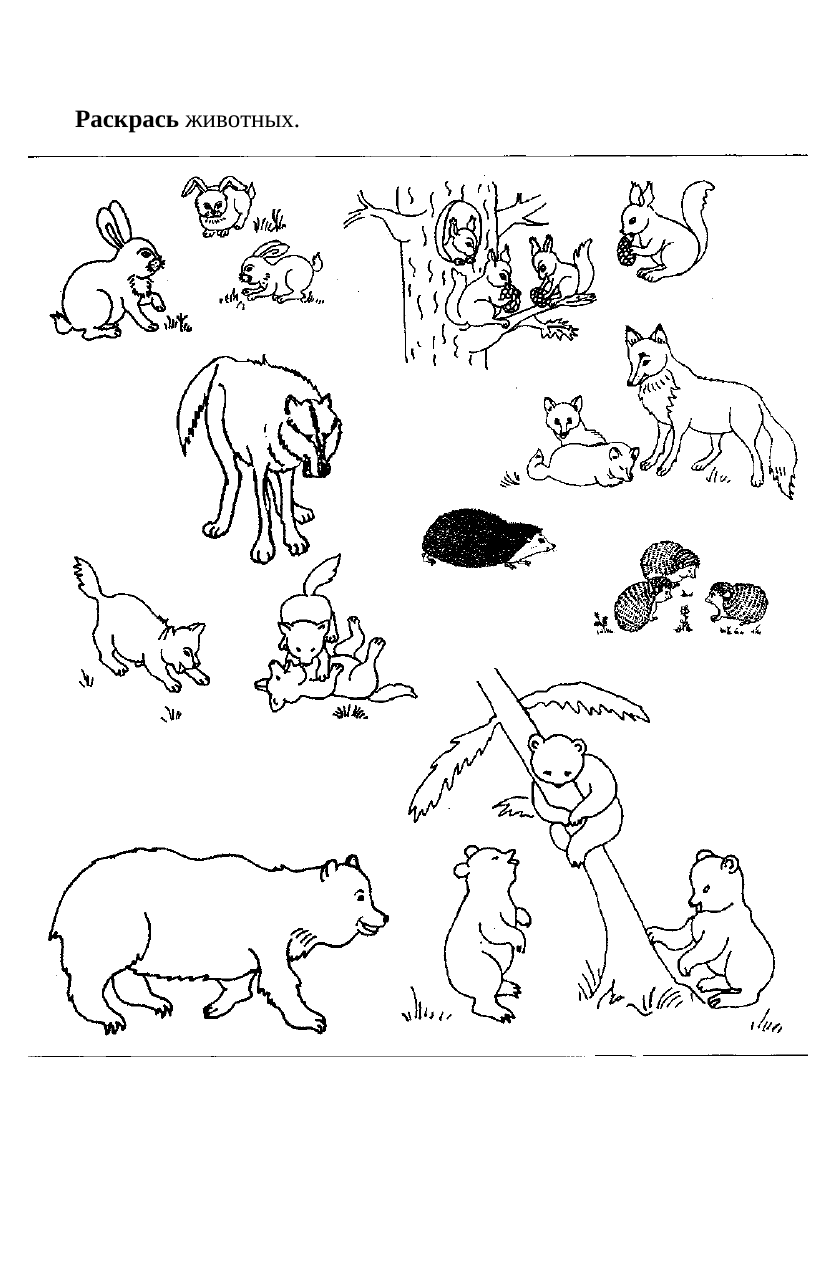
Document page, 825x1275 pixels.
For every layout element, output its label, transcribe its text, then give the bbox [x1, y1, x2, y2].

text Раскрась животных. [75, 104, 750, 132]
picture [26, 154, 807, 1055]
